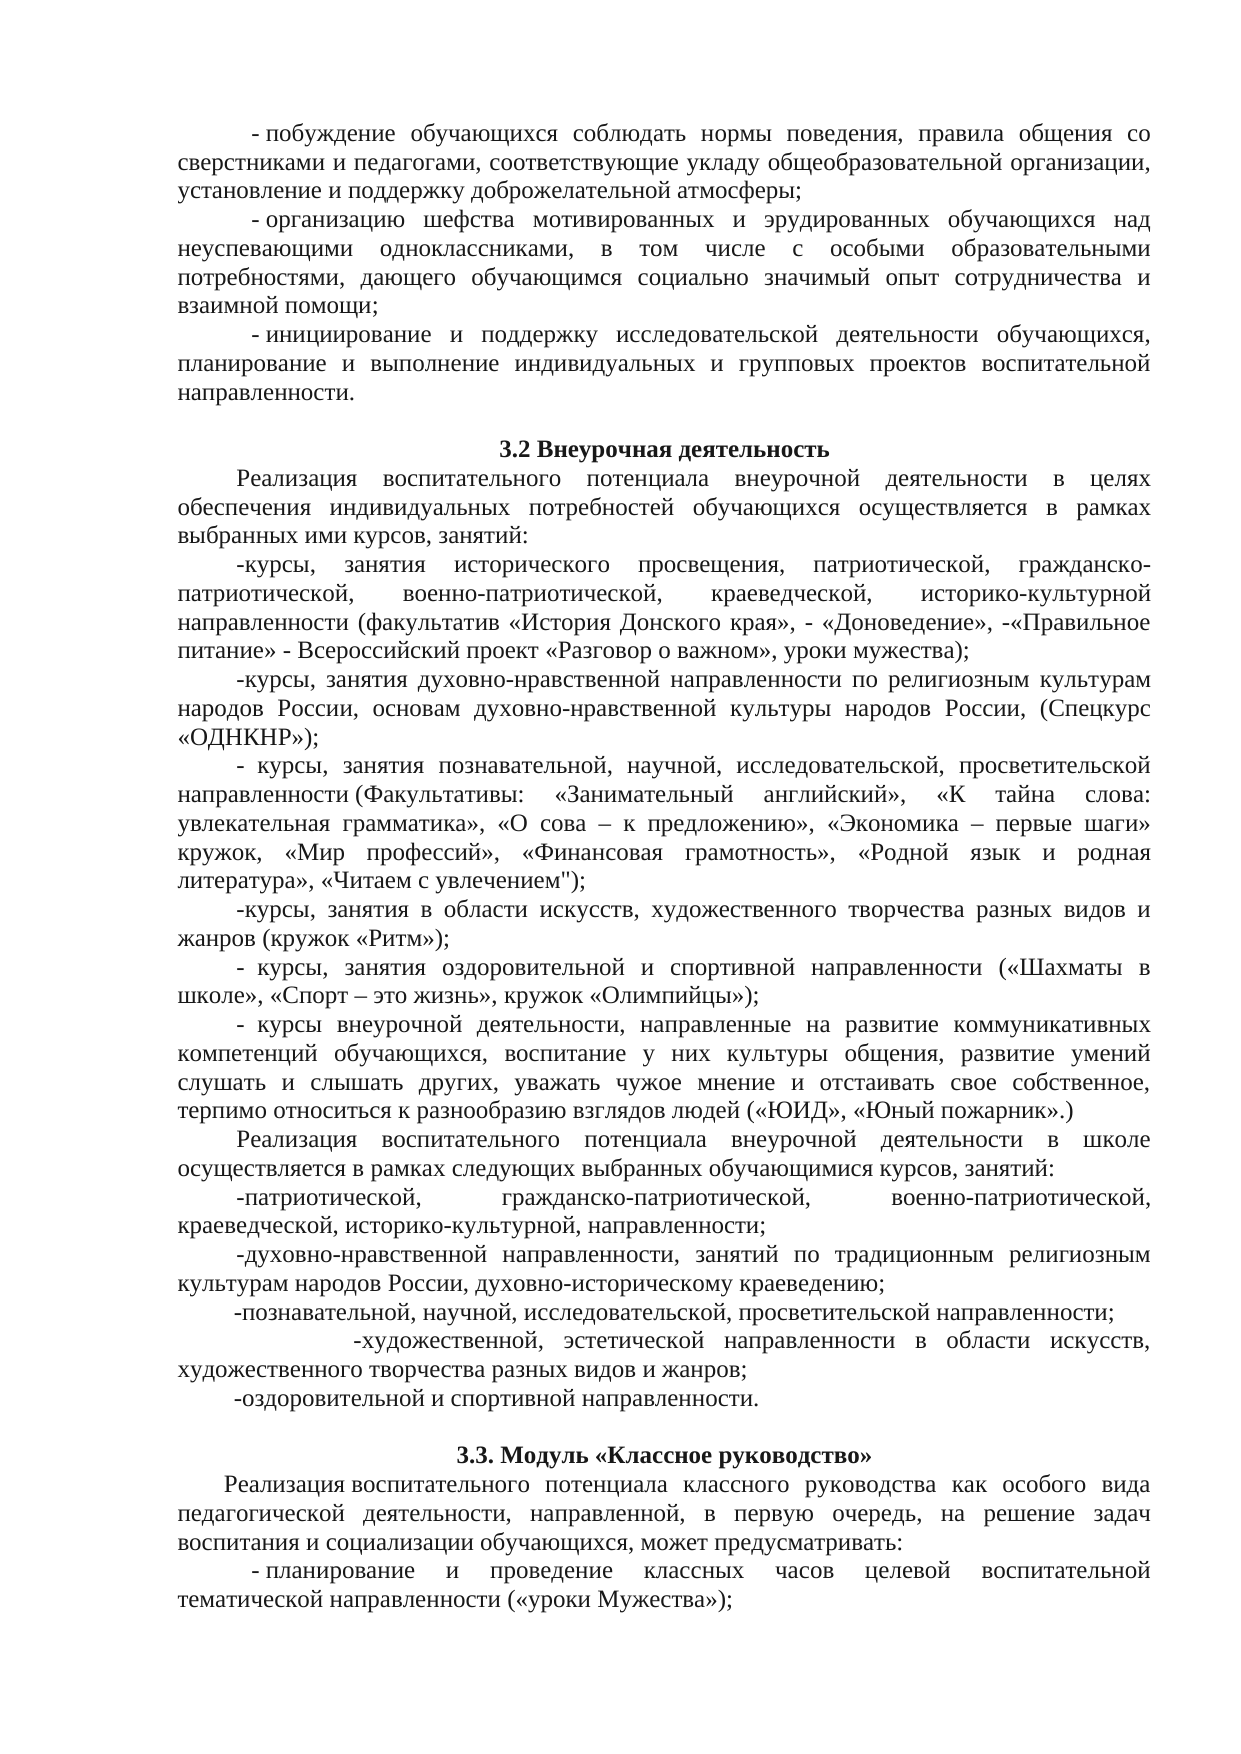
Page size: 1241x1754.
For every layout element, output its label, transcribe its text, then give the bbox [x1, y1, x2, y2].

text -познавательной, научной, исследовательской, просветительской направленности; [177, 1297, 1152, 1326]
text -оздоровительной и спортивной направленности. [177, 1383, 1152, 1412]
text -курсы, занятия в области искусств, художественного творчества разных видов и жанров (кружок «Ритм»); [177, 894, 1152, 952]
text Реализация воспитательного потенциала классного руководства как особого вида педагогической деятельности, направленной, в первую очередь, на решение задач воспитания и социализации обучающихся, может предусматривать: [177, 1469, 1152, 1556]
text -курсы, занятия духовно-нравственной направленности по религиозным культурам народов России, основам духовно-нравственной культуры народов России, (Спецкурс «ОДНКНР»); [177, 664, 1152, 751]
text Реализация воспитательного потенциала внеурочной деятельности в школе осуществляется в рамках следующих выбранных обучающимися курсов, занятий: [177, 1124, 1152, 1182]
text -курсы, занятия исторического просвещения, патриотической, гражданско-патриотической, военно-патриотической, краеведческой, историко-культурной направленности (факультатив «История Донского края», - «Доноведение», -«Правильное питание» - Всероссийский проект «Разговор о важном», уроки мужества); [177, 549, 1152, 664]
text 3.3. Модуль «Классное руководство» [177, 1441, 1152, 1469]
text -патриотической, гражданско-патриотической, военно-патриотической, краеведческой, историко-культурной, направленности; [177, 1182, 1152, 1239]
text -художественной, эстетической направленности в области искусств, художественного творчества разных видов и жанров; [177, 1326, 1152, 1383]
text 3.2 Внеурочная деятельность [177, 434, 1152, 463]
text Реализация воспитательного потенциала внеурочной деятельности в целях обеспечения индивидуальных потребностей обучающихся осуществляется в рамках выбранных ими курсов, занятий: [177, 463, 1152, 549]
text - побуждение обучающихся соблюдать нормы поведения, правила общения со сверстниками и педагогами, соответствующие укладу общеобразовательной организации, установление и поддержку доброжелательной атмосферы; [177, 118, 1152, 204]
text - курсы, занятия оздоровительной и спортивной направленности («Шахматы в школе», «Спорт – это жизнь», кружок «Олимпийцы»); [177, 952, 1152, 1009]
text - планирование и проведение классных часов целевой воспитательной тематической направленности («уроки Мужества»); [177, 1556, 1152, 1613]
text - организацию шефства мотивированных и эрудированных обучающихся над неуспевающими одноклассниками, в том числе с особыми образовательными потребностями, дающего обучающимся социально значимый опыт сотрудничества и взаимной помощи; [177, 204, 1152, 319]
text - курсы, занятия познавательной, научной, исследовательской, просветительской направленности (Факультативы: «Занимательный английский», «К тайна слова: увлекательная грамматика», «О сова – к предложению», «Экономика – первые шаги» кружок, «Мир профессий», «Финансовая грамотность», «Родной язык и родная литература», «Читаем с увлечением"); [177, 751, 1152, 894]
text - инициирование и поддержку исследовательской деятельности обучающихся, планирование и выполнение индивидуальных и групповых проектов воспитательной направленности. [177, 319, 1152, 406]
text -духовно-нравственной направленности, занятий по традиционным религиозным культурам народов России, духовно-историческому краеведению; [177, 1239, 1152, 1297]
text - курсы внеурочной деятельности, направленные на развитие коммуникативных компетенций обучающихся, воспитание у них культуры общения, развитие умений слушать и слышать других, уважать чужое мнение и отстаивать свое собственное, терпимо относиться к разнообразию взглядов людей («ЮИД», «Юный пожарник».) [177, 1009, 1152, 1124]
